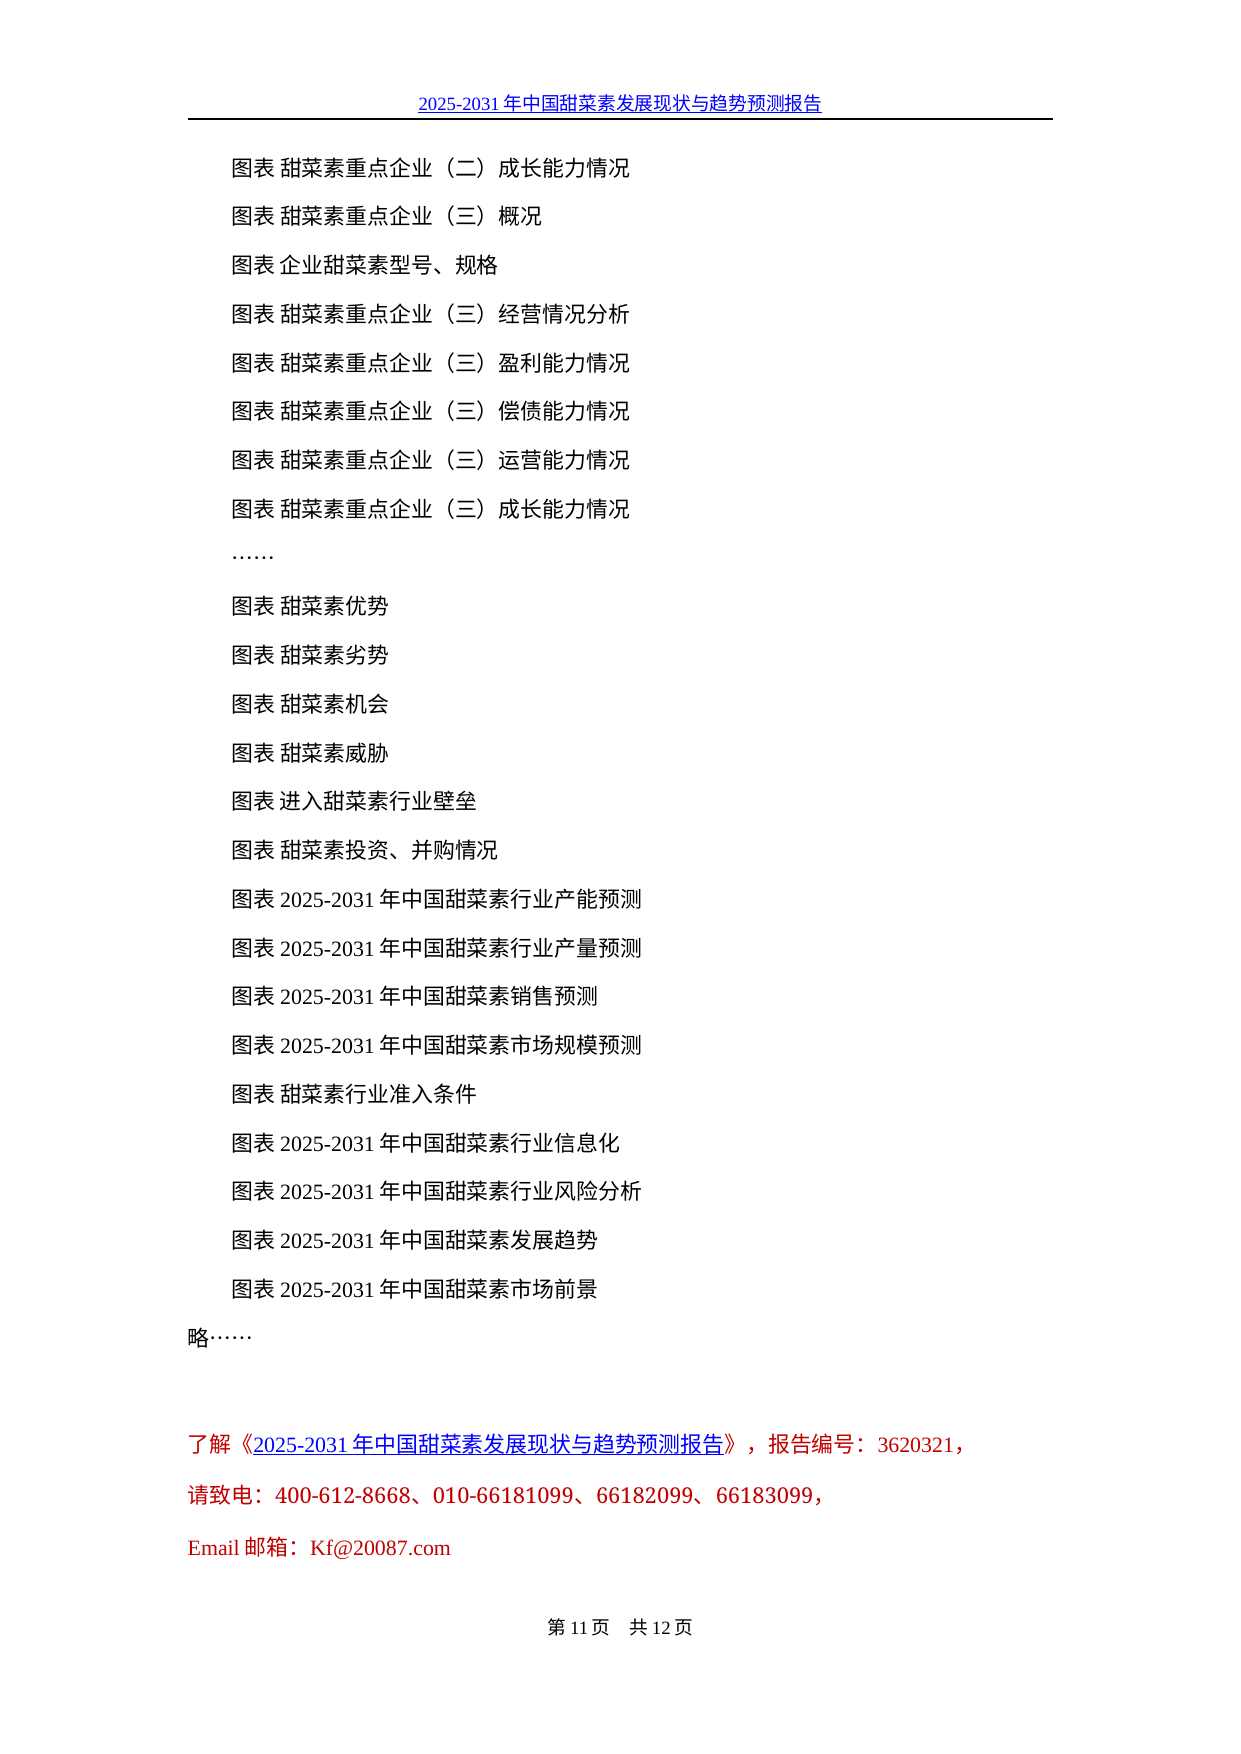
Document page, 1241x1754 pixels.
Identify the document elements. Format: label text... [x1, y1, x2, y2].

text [187, 150, 1053, 1353]
text 了解《2025-2031年中国甜菜素发展现状与趋势预测报告》，报告编号：3620321， [187, 1427, 1053, 1459]
text 请致电：400-612-8668、010-66181099、66182099、66183099， [187, 1478, 1053, 1511]
text Email邮箱：Kf@20087.com [187, 1530, 1053, 1562]
